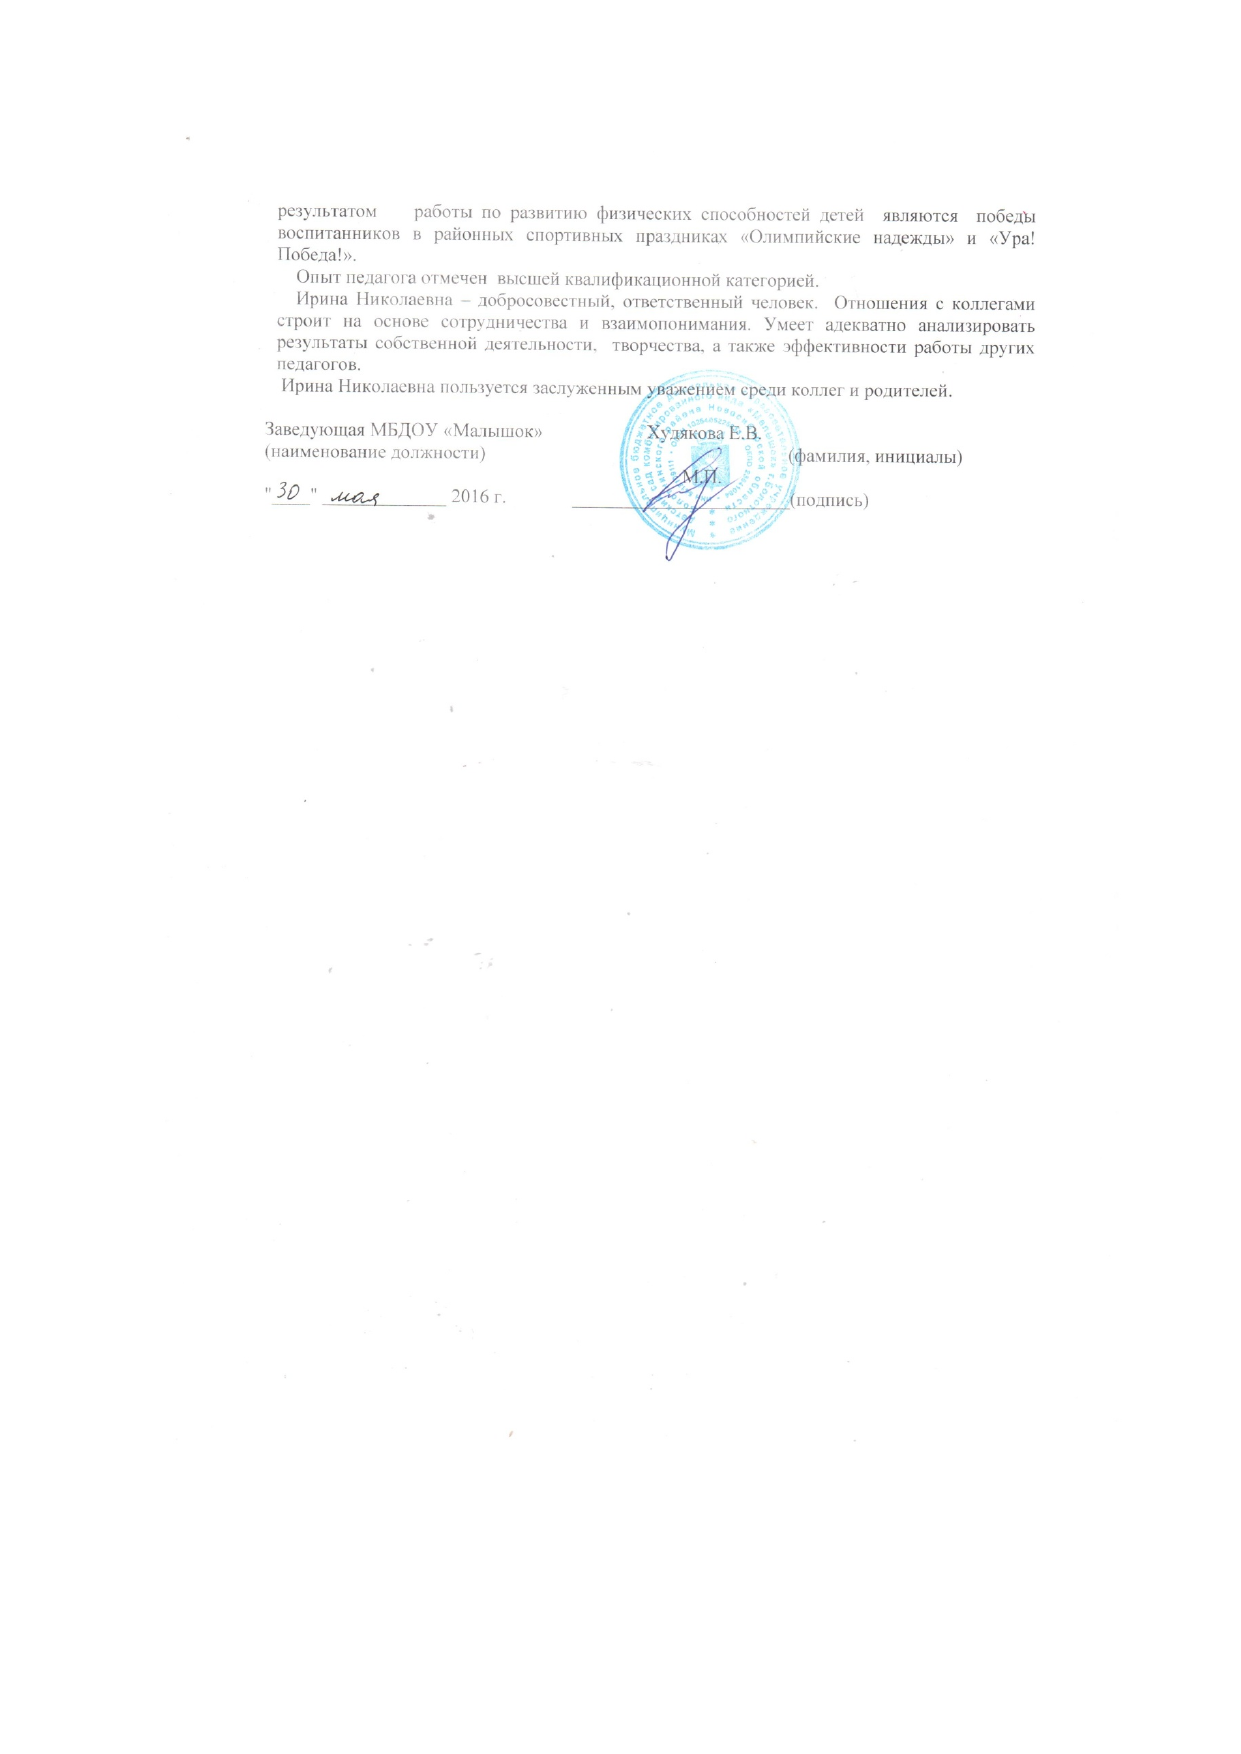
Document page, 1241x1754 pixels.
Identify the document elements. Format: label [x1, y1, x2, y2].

picture [156, 118, 1127, 1454]
